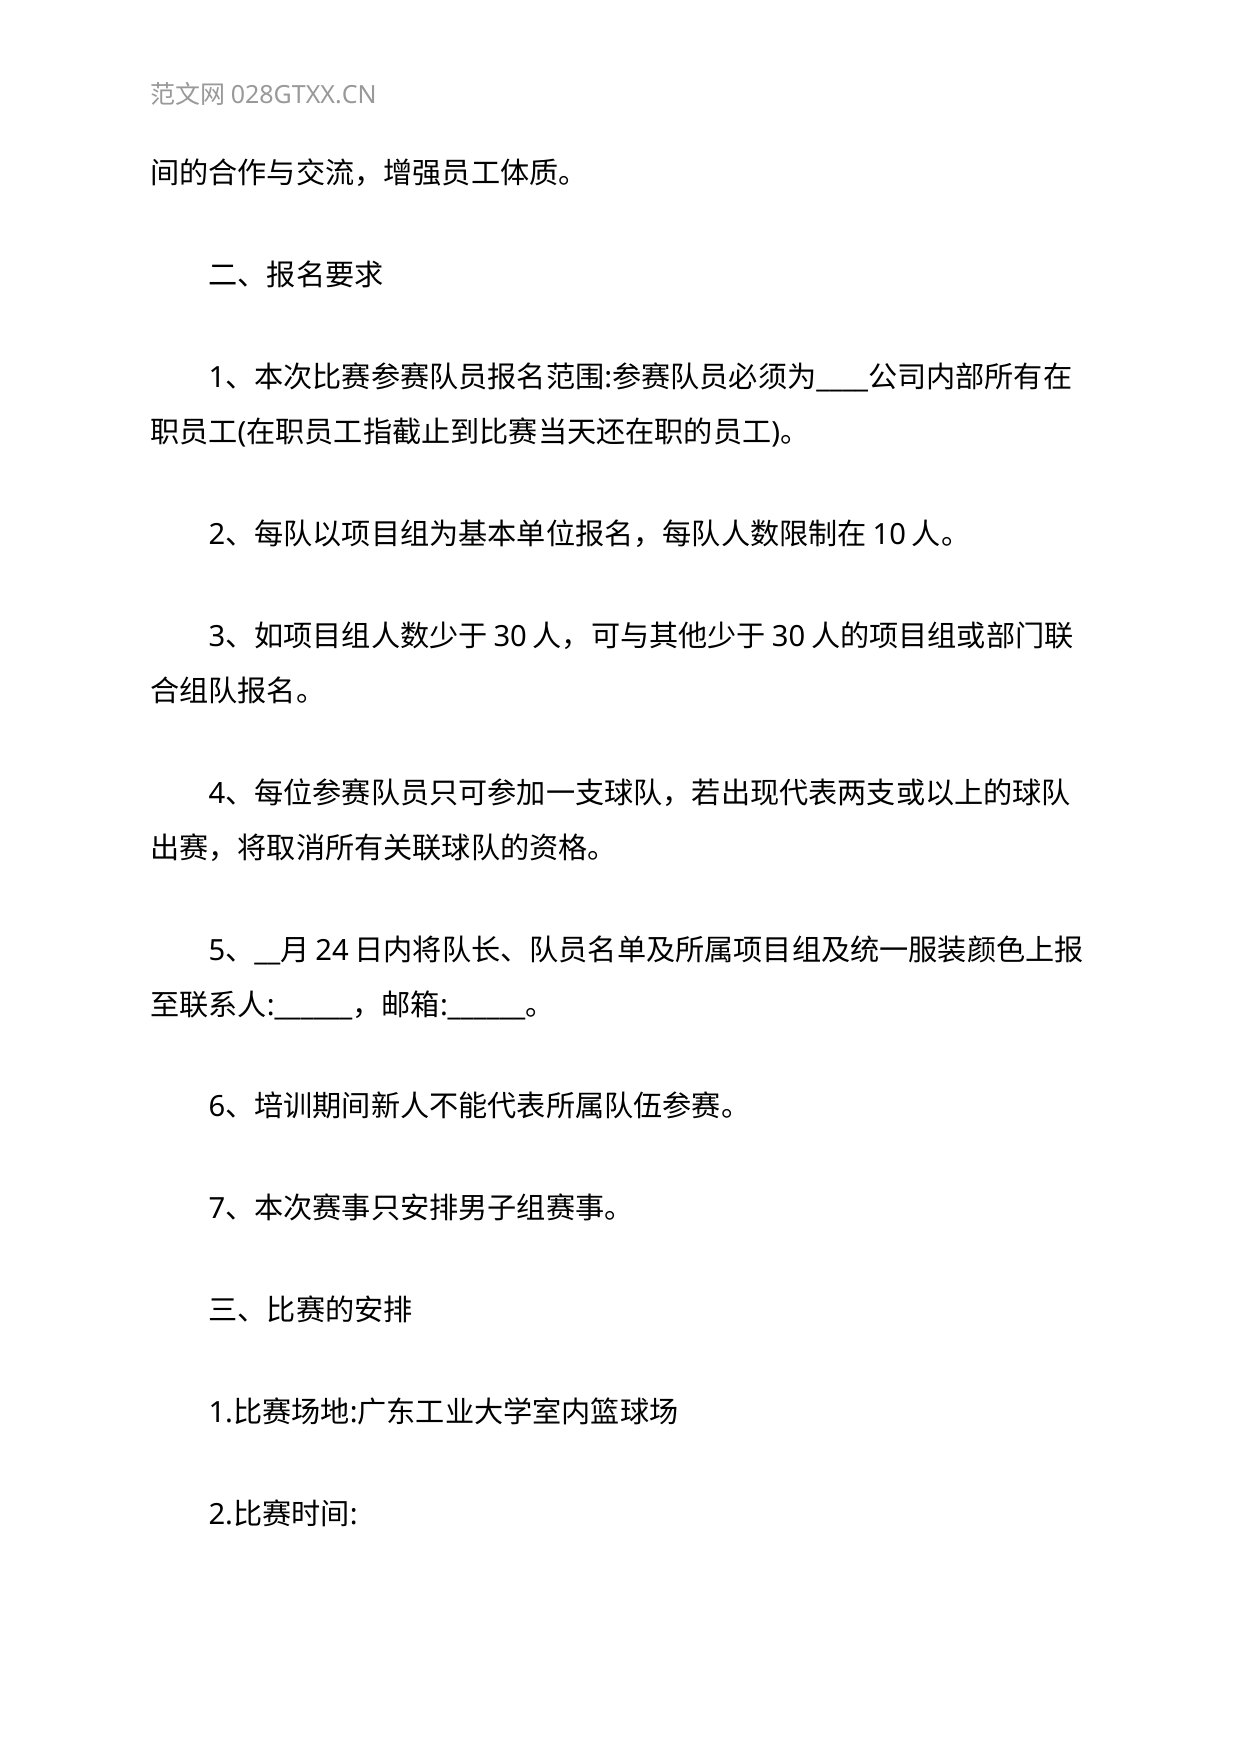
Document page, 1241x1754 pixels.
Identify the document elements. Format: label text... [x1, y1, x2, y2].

text 三、比赛的安排 [150, 1287, 1090, 1329]
text 7、本次赛事只安排男子组赛事。 [150, 1185, 1090, 1227]
text 2、每队以项目组为基本单位报名，每队人数限制在10人。 [150, 511, 1090, 553]
text 3、如项目组人数少于30人，可与其他少于30人的项目组或部门联合组队报名。 [150, 612, 1090, 710]
text 二、报名要求 [150, 252, 1090, 294]
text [150, 150, 1090, 192]
text 4、每位参赛队员只可参加一支球队，若出现代表两支或以上的球队出赛，将取消所有关联球队的资格。 [150, 769, 1090, 867]
text 6、培训期间新人不能代表所属队伍参赛。 [150, 1083, 1090, 1125]
text 5、__月24日内将队长、队员名单及所属项目组及统一服装颜色上报至联系人:______，邮箱:______。 [150, 926, 1090, 1023]
text 1.比赛场地:广东工业大学室内篮球场 [150, 1389, 1090, 1431]
text 1、本次比赛参赛队员报名范围:参赛队员必须为____公司内部所有在职员工(在职员工指截止到比赛当天还在职的员工)。 [150, 353, 1090, 451]
text 2.比赛时间: [150, 1491, 1090, 1533]
